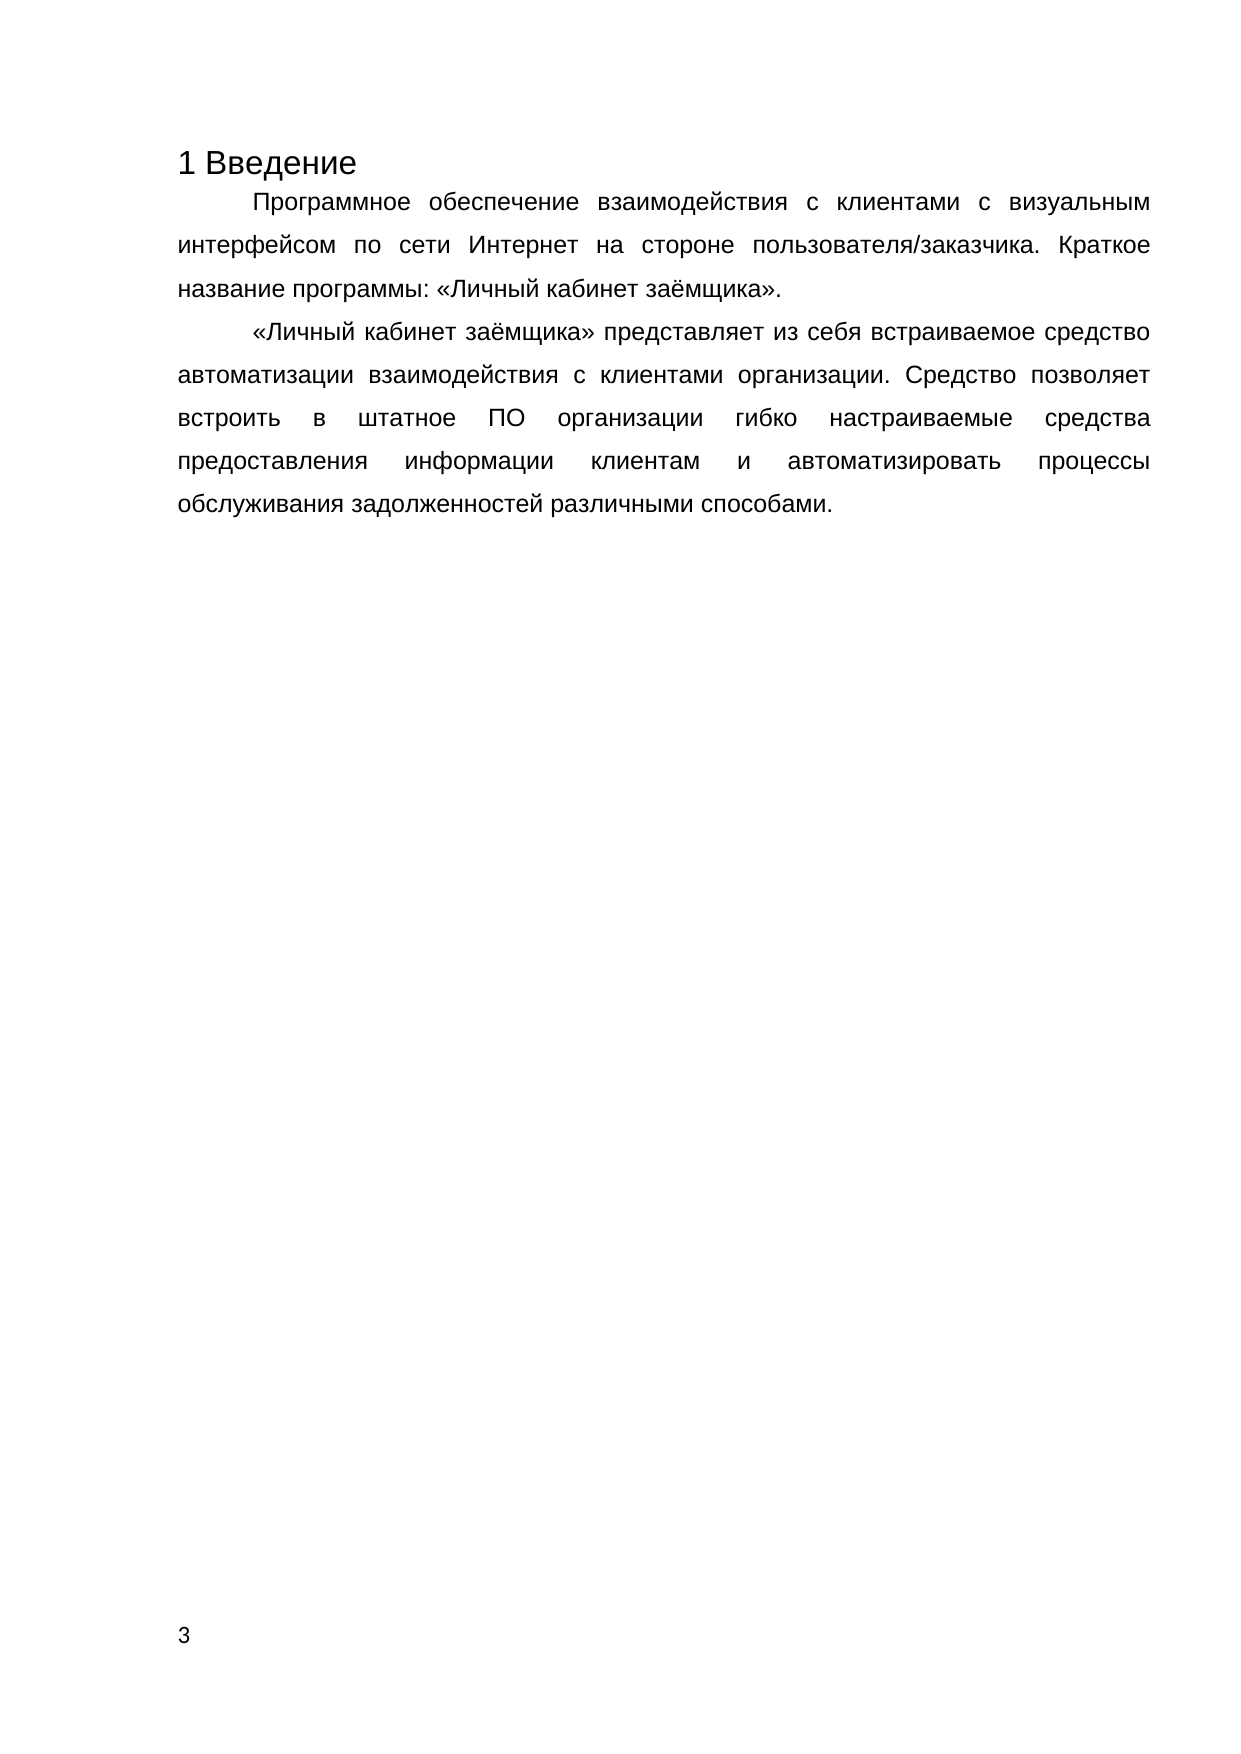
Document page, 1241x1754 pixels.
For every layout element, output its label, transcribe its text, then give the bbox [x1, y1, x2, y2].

subtitle 1 Введение [177, 143, 1152, 182]
text Программное обеспечение взаимодействия с клиентами с визуальным интерфейсом по сети Интернет на стороне пользователя/заказчика. Краткое название программы: «Личный кабинет заёмщика». [177, 187, 1152, 302]
text «Личный кабинет заёмщика» представляет из себя встраиваемое средство автоматизации взаимодействия с клиентами организации. Средство позволяет встроить в штатное ПО организации гибко настраиваемые средства предоставления информации клиентам и автоматизировать процессы обслуживания задолженностей различными способами. [177, 317, 1152, 518]
